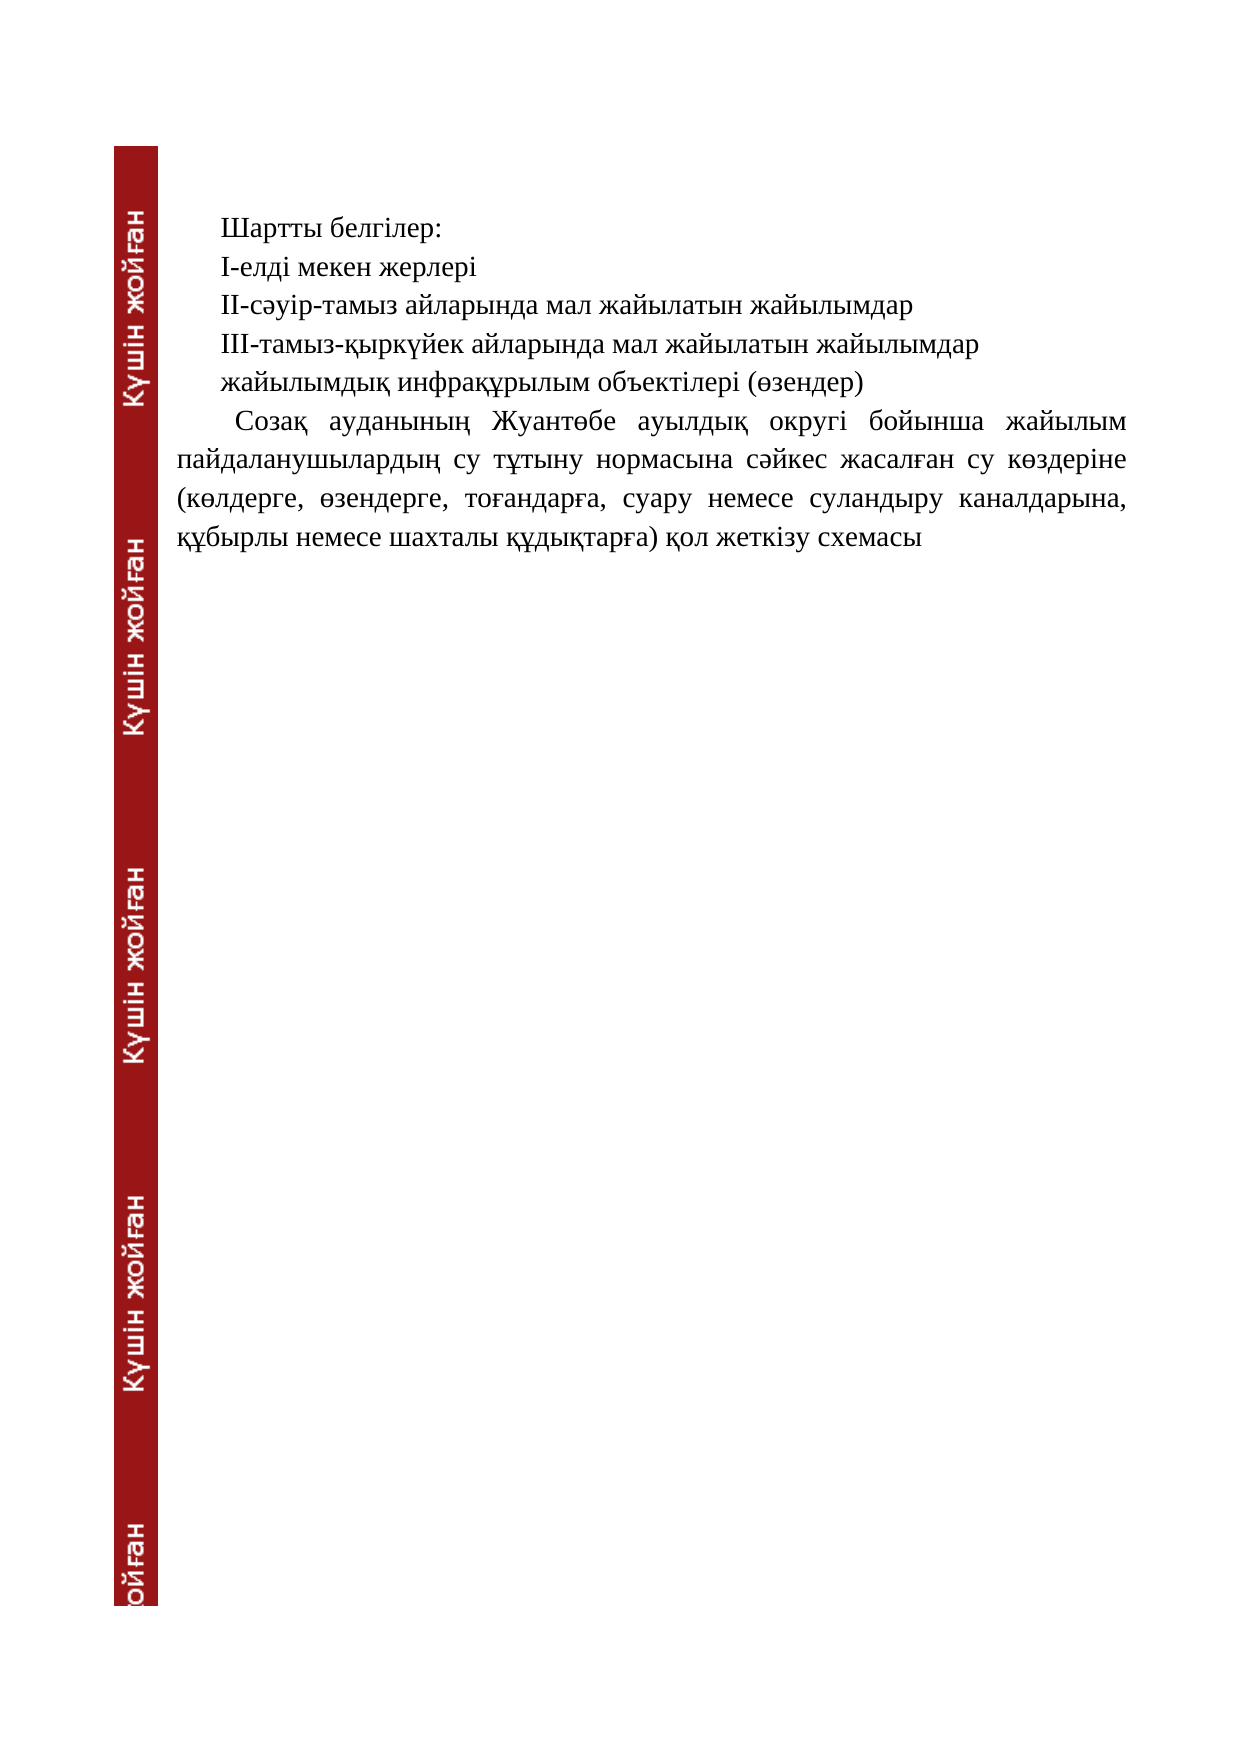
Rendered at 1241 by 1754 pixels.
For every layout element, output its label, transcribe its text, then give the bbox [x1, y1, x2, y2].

picture [114, 244, 158, 249]
picture [114, 282, 158, 287]
text I-елді мекен жерлері [112, 249, 1128, 282]
text II-сәуір-тамыз айларында мал жайылатын жайылымдар [112, 287, 1128, 321]
picture [114, 359, 158, 364]
picture [114, 398, 158, 403]
picture [114, 321, 158, 326]
text Шартты белгілер: [112, 210, 1128, 244]
text III-тамыз-қыркүйек айларында мал жайылатын жайылымдар [112, 326, 1128, 359]
text Созақ ауданының Жуантөбе ауылдық округі бойынша жайылым пайдаланушылардың су тұтыну нормасына сәйкес жасалған су көздеріне (көлдерге, өзендерге, тоғандарға, суару немесе суландыру каналдарына, құбырлы немесе шахталы құдықтарға) қол жеткізу схемасы [112, 403, 1128, 552]
picture [114, 552, 158, 1606]
picture [114, 146, 158, 210]
text жайылымдық инфрақұрылым объектілері (өзендер) [112, 364, 1128, 398]
